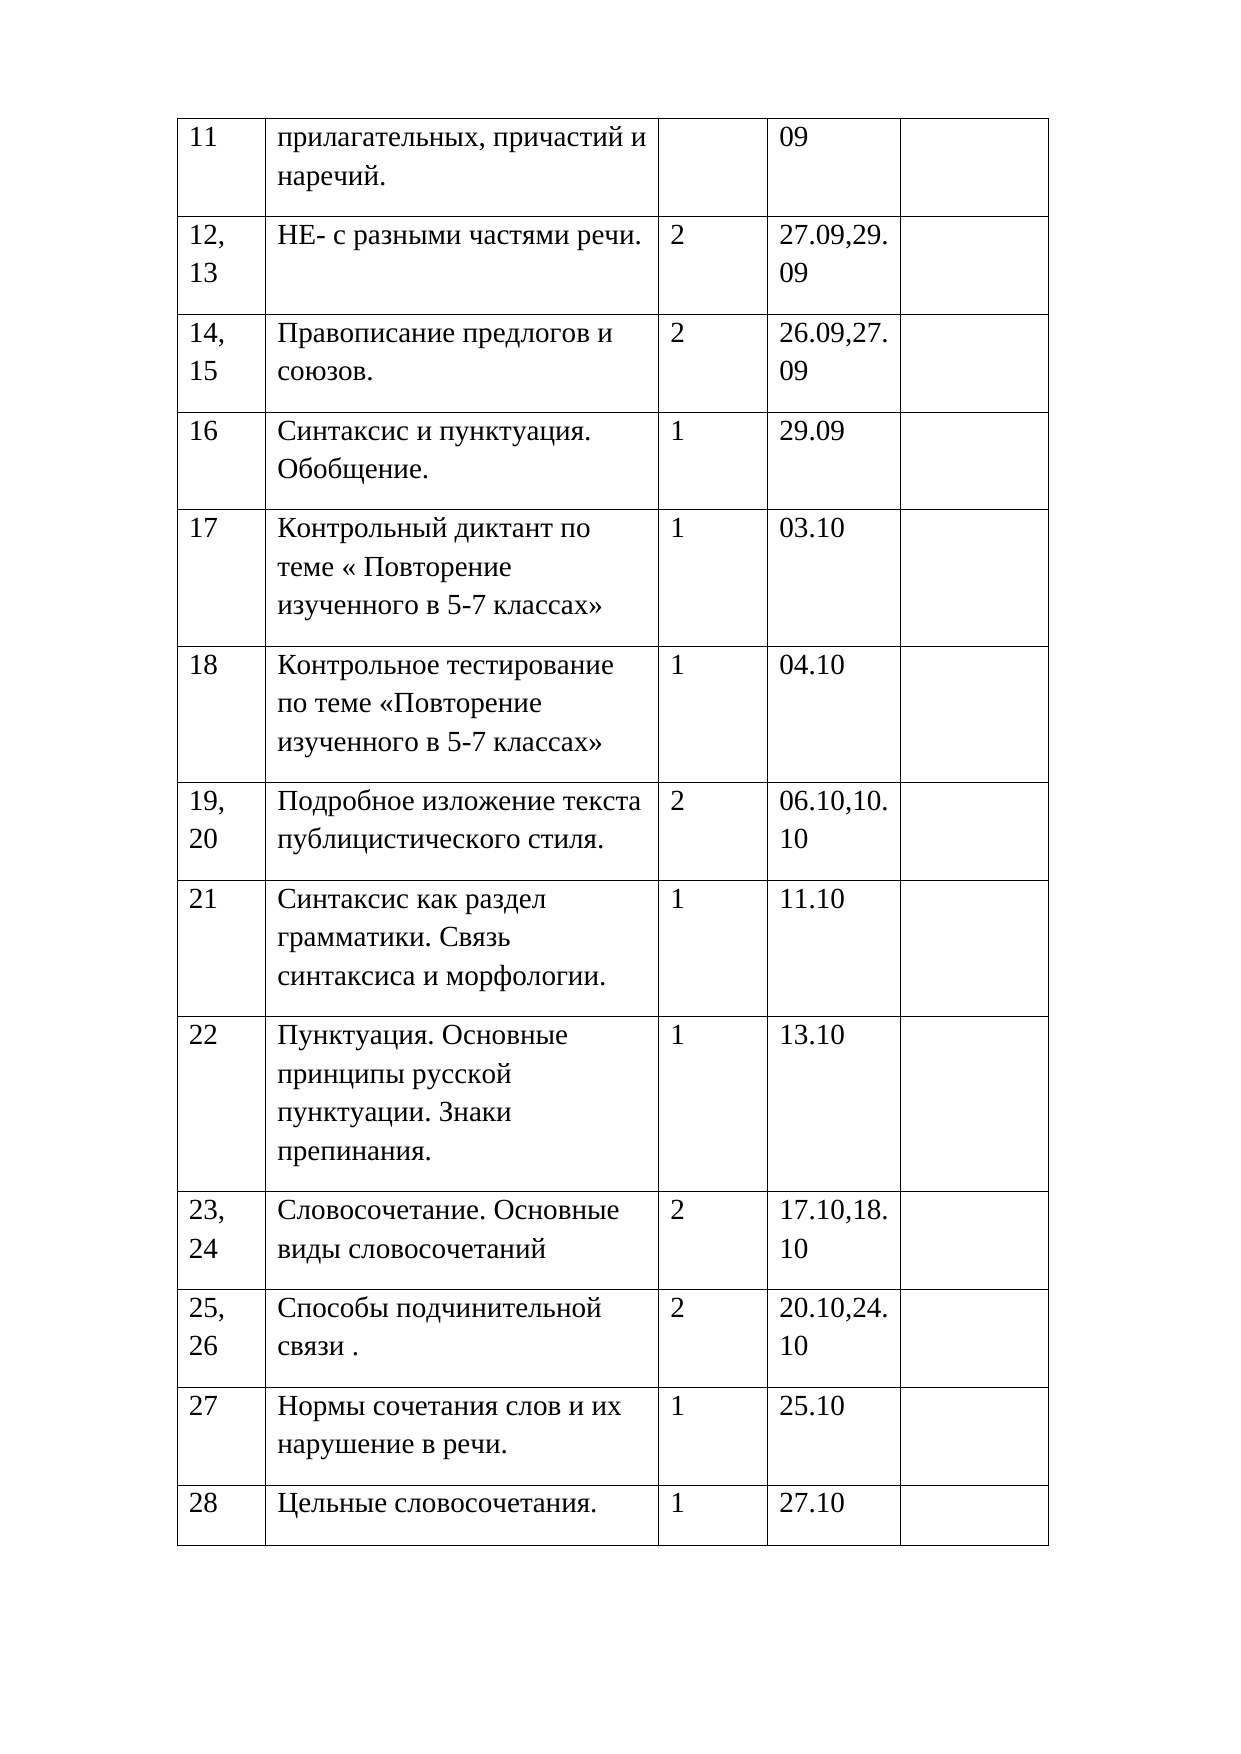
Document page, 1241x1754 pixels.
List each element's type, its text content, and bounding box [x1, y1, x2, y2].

table_cell 12, 13 [178, 217, 265, 314]
table_cell 04.10 [768, 647, 900, 782]
table_cell 1 [659, 413, 767, 509]
table_cell 17.10,18.10 [768, 1192, 900, 1289]
table_cell 19, 20 [178, 783, 265, 880]
table_cell 27.10 [768, 1486, 900, 1545]
table_cell [901, 119, 1048, 216]
table_cell 13.10 [768, 1017, 900, 1191]
table_cell НЕ- с разными частями речи. [266, 217, 658, 314]
table_cell 28 [178, 1486, 265, 1545]
table_cell 10, 11 [178, 119, 265, 216]
table_cell 2 [659, 315, 767, 412]
table_cell 06.10,10.10 [768, 783, 900, 880]
table_cell 03.10 [768, 510, 900, 646]
table_cell Способы подчинительной связи . [266, 1290, 658, 1387]
table_cell 18 [178, 647, 265, 782]
table_cell 29.09 [768, 413, 900, 509]
table_cell 25, 26 [178, 1290, 265, 1387]
table_cell 22 [178, 1017, 265, 1191]
table_cell Контрольный диктант по теме « Повторение изученного в 5-7 классах» [266, 510, 658, 646]
table_cell 16 [178, 413, 265, 509]
table_cell Нормы сочетания слов и их нарушение в речи. [266, 1388, 658, 1484]
table_cell 2 [659, 1290, 767, 1387]
table_cell Пунктуация. Основные принципы русской пунктуации. Знаки препинания. [266, 1017, 658, 1191]
table_cell Правописание предлогов и союзов. [266, 315, 658, 412]
table_cell 11.10 [768, 881, 900, 1016]
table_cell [266, 119, 658, 216]
table_cell Синтаксис и пунктуация. Обобщение. [266, 413, 658, 509]
table_cell 1 [659, 1017, 767, 1191]
table_cell [901, 1486, 1048, 1545]
table_cell [901, 1017, 1048, 1191]
table_cell 26.09,27.09 [768, 315, 900, 412]
table_cell 20.10,24.10 [768, 1290, 900, 1387]
table_cell 2 [659, 217, 767, 314]
table_cell Подробное изложение текста публицистического стиля. [266, 783, 658, 880]
table_cell 1 [659, 647, 767, 782]
table_cell Словосочетание. Основные виды словосочетаний [266, 1192, 658, 1289]
table_cell 2 [659, 783, 767, 880]
table_cell 1 [659, 1388, 767, 1484]
table_cell 1 [659, 881, 767, 1016]
table_cell [901, 510, 1048, 646]
table_cell 1 [659, 1486, 767, 1545]
table_cell 2 [659, 119, 767, 216]
table_cell [901, 647, 1048, 782]
table_cell 1 [659, 510, 767, 646]
table_cell [901, 217, 1048, 314]
table_cell [901, 783, 1048, 880]
table_cell 2 [659, 1192, 767, 1289]
table_cell 25.10 [768, 1388, 900, 1484]
table_cell 27 [178, 1388, 265, 1484]
table_cell [901, 315, 1048, 412]
table_cell Контрольное тестирование по теме «Повторение изученного в 5-7 классах» [266, 647, 658, 782]
table_cell [901, 1192, 1048, 1289]
table_cell 23, 24 [178, 1192, 265, 1289]
table_cell [901, 1290, 1048, 1387]
table_cell [901, 881, 1048, 1016]
table_cell 27.09,29.09 [768, 217, 900, 314]
table_cell 22.09,26.09 [768, 119, 900, 216]
table_cell 17 [178, 510, 265, 646]
table_cell 21 [178, 881, 265, 1016]
table_cell 14, 15 [178, 315, 265, 412]
table_cell Синтаксис как раздел грамматики. Связь синтаксиса и морфологии. [266, 881, 658, 1016]
table_cell Цельные словосочетания. [266, 1486, 658, 1545]
table_cell [901, 1388, 1048, 1484]
table_cell [901, 413, 1048, 509]
